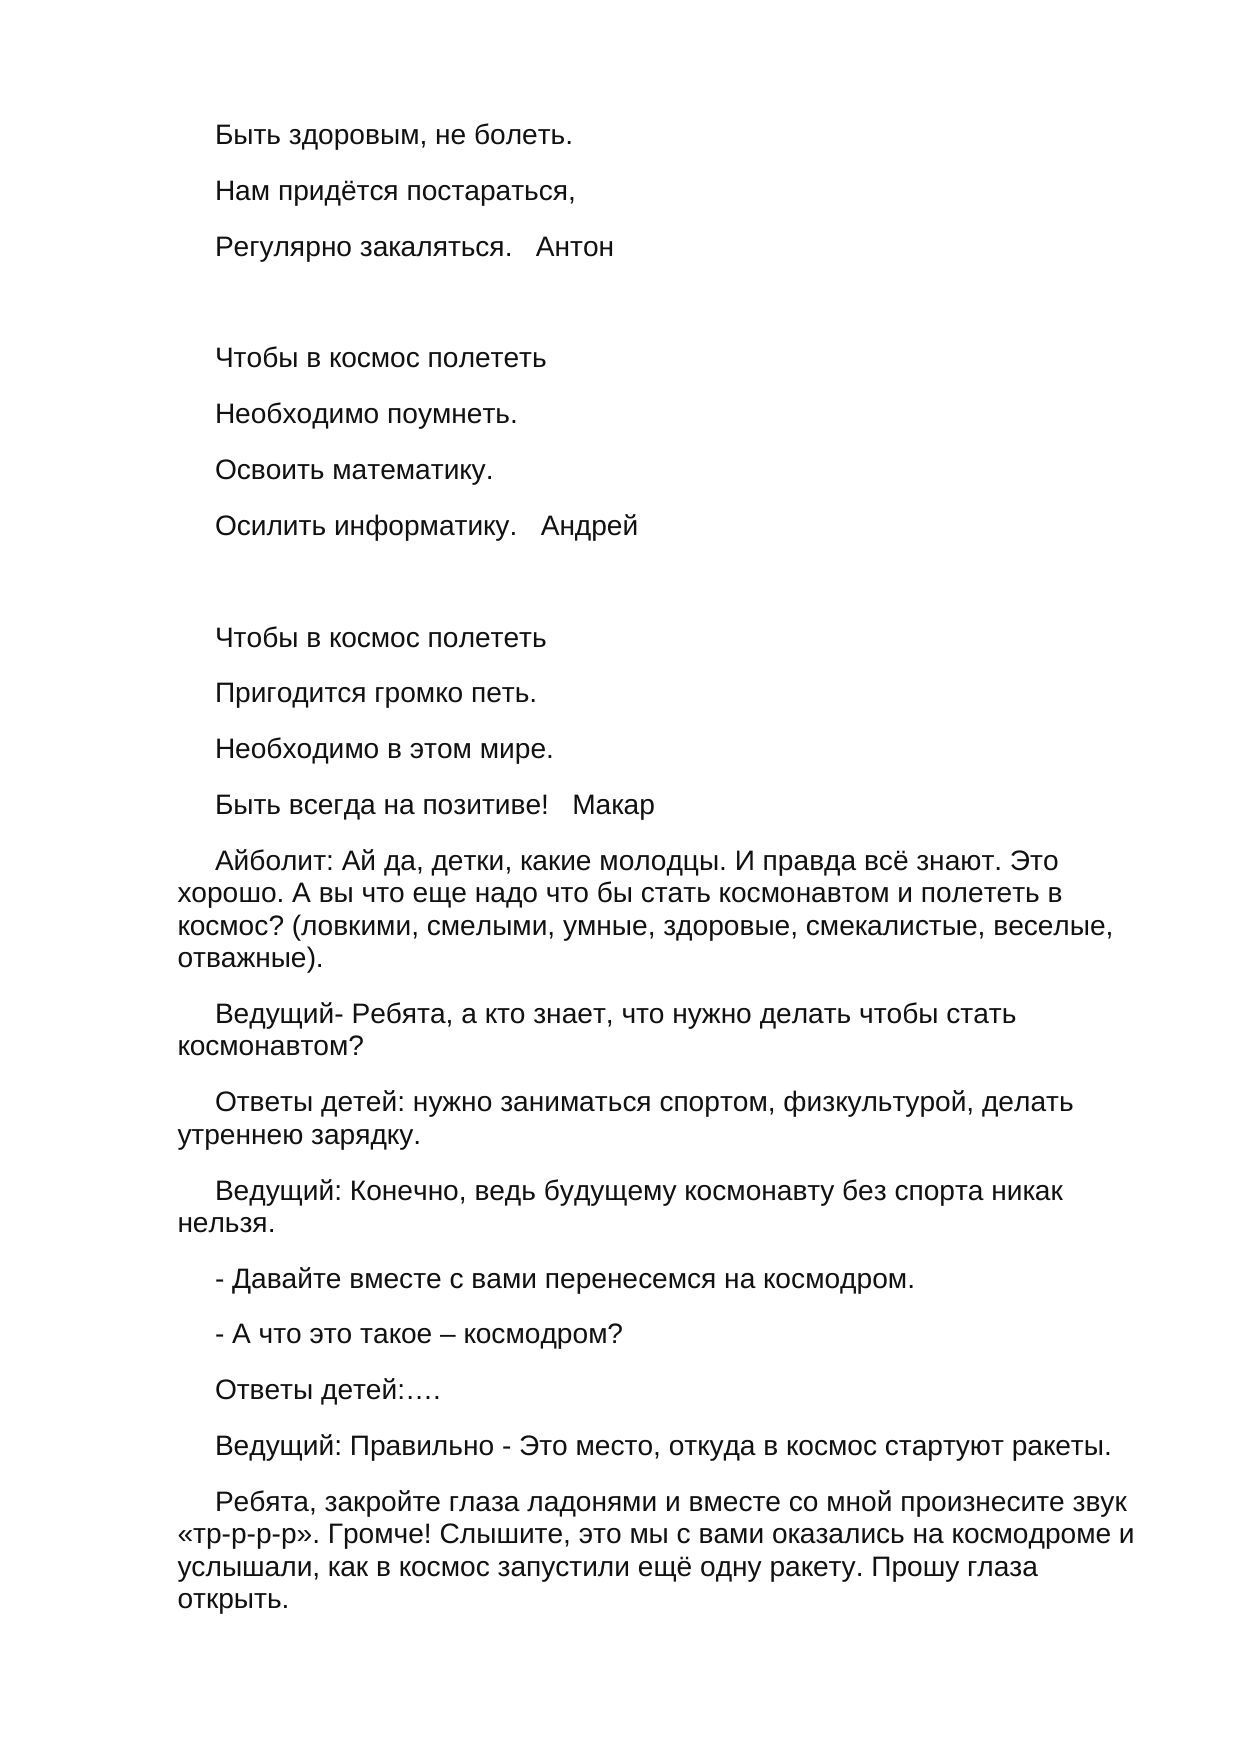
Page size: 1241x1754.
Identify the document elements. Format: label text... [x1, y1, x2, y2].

text Айболит: Ай да, детки, какие молодцы. И правда всё знают. Это хорошо. А вы что еще надо что бы стать космонавтом и полететь в космос? (ловкими, смелыми, умные, здоровые, смекалистые, веселые, отважные). [177, 844, 1152, 973]
text Регулярно закаляться. Антон [177, 230, 1152, 262]
text Осилить информатику. Андрей [177, 509, 1152, 541]
text Ведущий: Конечно, ведь будущему космонавту без спорта никак нельзя. [177, 1173, 1152, 1238]
text Нам придётся постараться, [177, 174, 1152, 206]
text Ответы детей:…. [177, 1373, 1152, 1406]
text Ответы детей: нужно заниматься спортом, физкультурой, делать утреннею зарядку. [177, 1085, 1152, 1150]
text - Давайте вместе с вами перенесемся на космодром. [177, 1262, 1152, 1294]
text Пригодится громко петь. [177, 676, 1152, 709]
text Чтобы в космос полететь [177, 341, 1152, 374]
text Ведущий- Ребята, а кто знает, что нужно делать чтобы стать космонавтом? [177, 997, 1152, 1062]
text Чтобы в космос полететь [177, 621, 1152, 653]
text Ведущий: Правильно - Это место, откуда в космос стартуют ракеты. [177, 1429, 1152, 1462]
text Быть всегда на позитиве! Макар [177, 788, 1152, 821]
text Ребята, закройте глаза ладонями и вместе со мной произнесите звук «тр-р-р-р». Громче! Слышите, это мы с вами оказались на космодроме и услышали, как в космос запустили ещё одну ракету. Прошу глаза открыть. [177, 1485, 1152, 1614]
text Освоить математику. [177, 453, 1152, 486]
text Необходимо поумнеть. [177, 397, 1152, 430]
text Необходимо в этом мире. [177, 732, 1152, 765]
text - А что это такое – космодром? [177, 1317, 1152, 1350]
text Быть здоровым, не болеть. [177, 118, 1152, 151]
